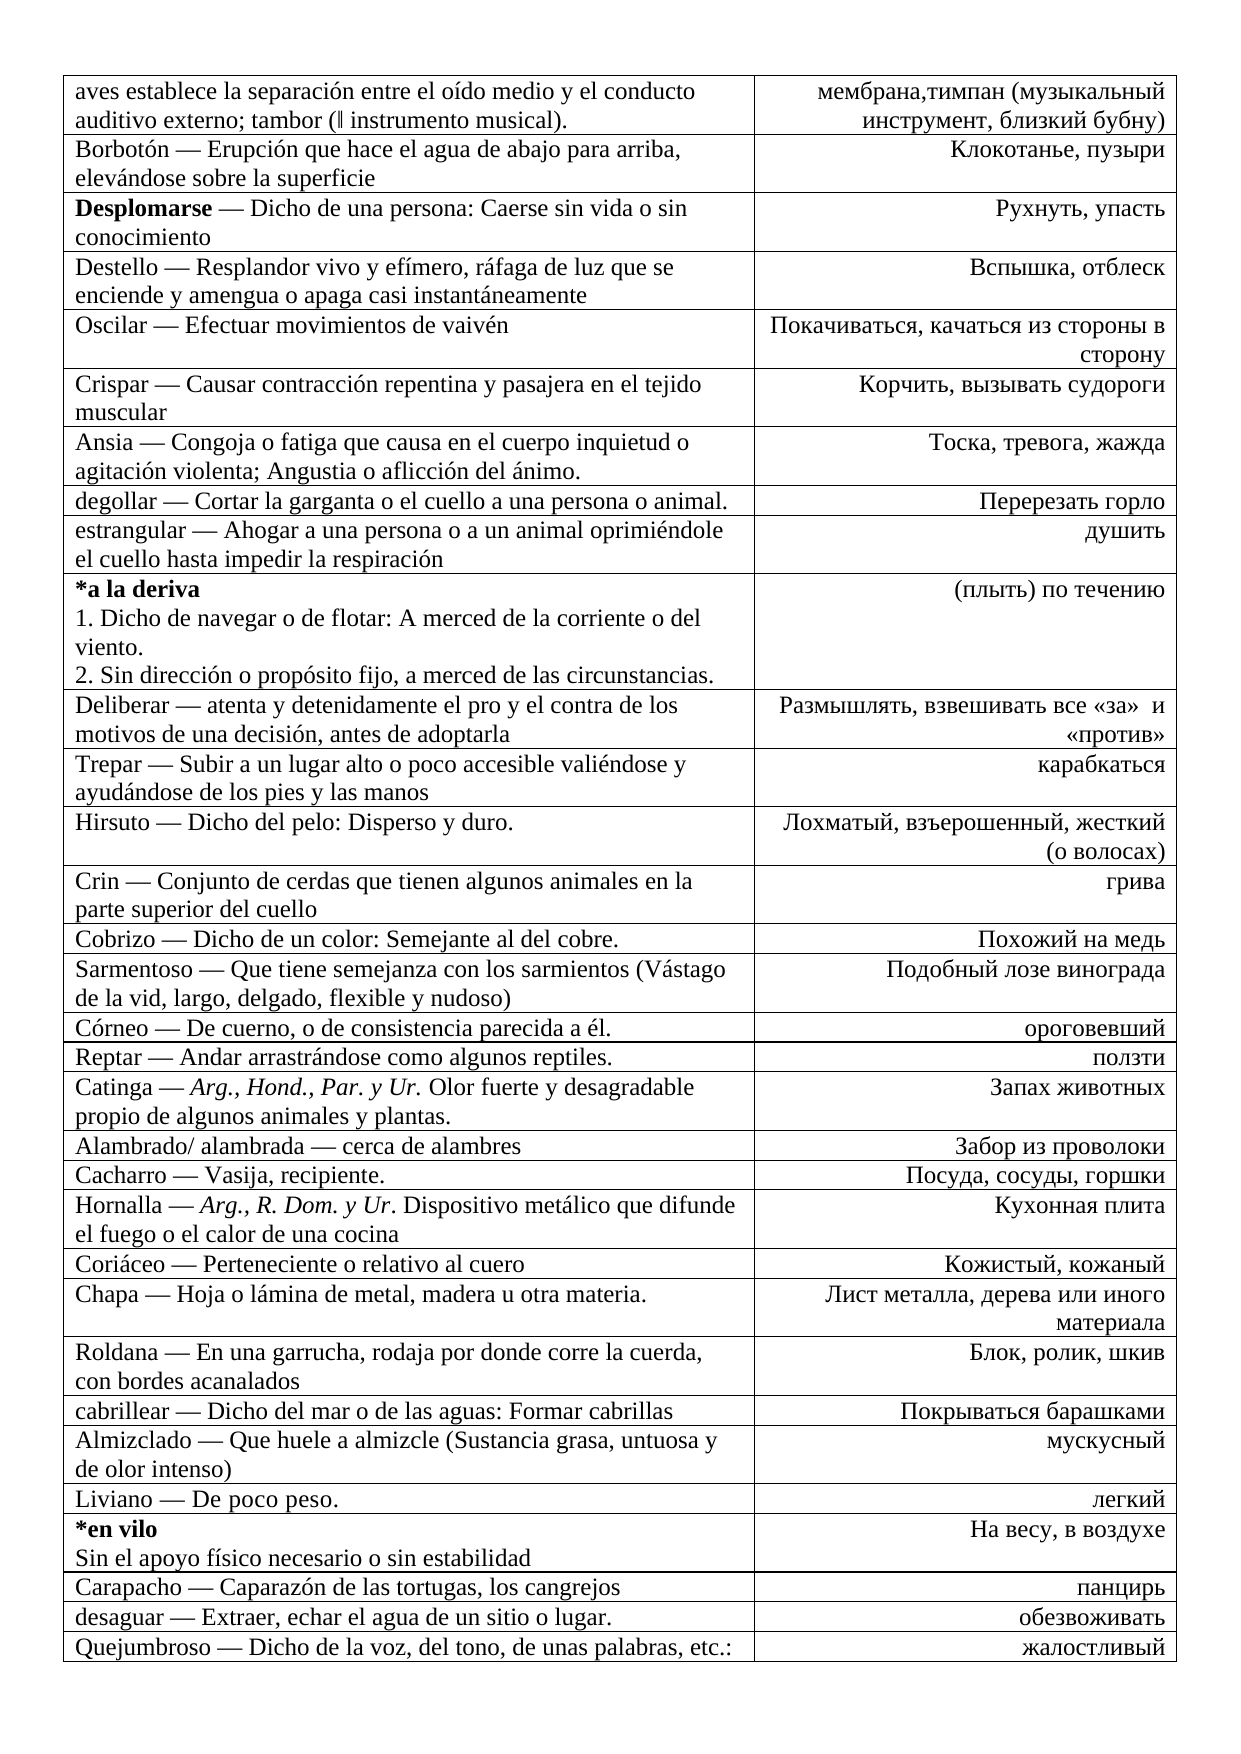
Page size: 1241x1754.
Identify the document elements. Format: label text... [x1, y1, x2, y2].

table_cell Desplomarse — Dicho de una persona: Caerse sin vida o sin conocimiento [64, 193, 754, 251]
table_cell Блок, ролик, шкив [755, 1337, 1176, 1395]
table_cell desaguar — Extraer, echar el agua de un sitio o lugar. [64, 1602, 754, 1631]
table_cell Покрываться барашками [755, 1396, 1176, 1424]
table_cell Рухнуть, упасть [755, 193, 1176, 251]
table_cell Alambrado/ alambrada — cerca de alambres [64, 1131, 754, 1159]
table_cell *a la deriva 1. Dicho de navegar o de flotar: A merced de la corriente o del viento. 2. Sin dirección o propósito fijo, a merced de las circunstancias. [64, 574, 754, 689]
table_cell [64, 76, 754, 133]
table_cell Размышлять, взвешивать все «за» и «против» [755, 690, 1176, 748]
table_cell Подобный лозе винограда [755, 954, 1176, 1012]
table_cell Запах животных [755, 1072, 1176, 1130]
table_cell Catinga — Arg., Hond., Par. y Ur. Olor fuerte y desagradable propio de algunos animales y plantas. [64, 1072, 754, 1130]
table_cell Перерезать горло [755, 486, 1176, 514]
table_cell Liviano — De poco peso. [64, 1484, 754, 1513]
table_cell Корчить, вызывать судороги [755, 369, 1176, 426]
table_cell Hornalla — Arg., R. Dom. y Ur. Dispositivo metálico que difunde el fuego o el calor de una cocina [64, 1190, 754, 1248]
table_cell Забор из проволоки [755, 1131, 1176, 1159]
table_cell Лохматый, взъерошенный, жесткий (о волосах) [755, 807, 1176, 865]
table_cell Посуда, сосуды, горшки [755, 1161, 1176, 1189]
table_cell Deliberar — atenta y detenidamente el pro y el contra de los motivos de una decisión, antes de adoptarla [64, 690, 754, 748]
table_cell Roldana — En una garrucha, rodaja por donde corre la cuerda, con bordes acanalados [64, 1337, 754, 1395]
table_cell жалостливый [755, 1632, 1176, 1661]
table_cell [64, 1632, 754, 1661]
table_cell Trepar — Subir a un lugar alto o poco accesible valiéndose y ayudándose de los pies y las manos [64, 749, 754, 806]
table_cell легкий [755, 1484, 1176, 1513]
table_cell estrangular — Ahogar a una persona o a un animal oprimiéndole el cuello hasta impedir la respiración [64, 516, 754, 573]
table_cell душить [755, 516, 1176, 573]
table_cell Destello — Resplandor vivo y efímero, ráfaga de luz que se enciende y amengua o apaga casi instantáneamente [64, 252, 754, 309]
table_cell (плыть) по течению [755, 574, 1176, 689]
table_cell карабкаться [755, 749, 1176, 806]
table_cell Hirsuto — Dicho del pelo: Disperso y duro. [64, 807, 754, 865]
table_cell Crin — Conjunto de cerdas que tienen algunos animales en la parte superior del cuello [64, 866, 754, 923]
table_cell Покачиваться, качаться из стороны в сторону [755, 310, 1176, 368]
table_cell Crispar — Causar contracción repentina y pasajera en el tejido muscular [64, 369, 754, 426]
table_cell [755, 76, 1176, 133]
table_cell ороговевший [755, 1013, 1176, 1041]
table_cell Carapacho — Caparazón de las tortugas, los cangrejos [64, 1573, 754, 1601]
table_cell Клокотанье, пузыри [755, 135, 1176, 192]
table_cell Похожий на медь [755, 924, 1176, 953]
table_cell Cacharro — Vasija, recipiente. [64, 1161, 754, 1189]
table_cell cabrillear — Dicho del mar o de las aguas: Formar cabrillas [64, 1396, 754, 1424]
table_cell Sarmentoso — Que tiene semejanza con los sarmientos (Vástago de la vid, largo, delgado, flexible y nudoso) [64, 954, 754, 1012]
table_cell Oscilar — Efectuar movimientos de vaivén [64, 310, 754, 368]
table_cell Chapa — Hoja o lámina de metal, madera u otra materia. [64, 1279, 754, 1336]
table_cell Ansia — Congoja o fatiga que causa en el cuerpo inquietud o agitación violenta; Angustia o aflicción del ánimo. [64, 427, 754, 485]
table_cell обезвоживать [755, 1602, 1176, 1631]
table_cell мускусный [755, 1426, 1176, 1483]
table_cell грива [755, 866, 1176, 923]
table_cell Córneo — De cuerno, o de consistencia parecida a él. [64, 1013, 754, 1041]
table_cell Вспышка, отблеск [755, 252, 1176, 309]
table_cell Тоска, тревога, жажда [755, 427, 1176, 485]
table_cell Лист металла, дерева или иного материала [755, 1279, 1176, 1336]
table_cell Cobrizo — Dicho de un color: Semejante al del cobre. [64, 924, 754, 953]
table_cell На весу, в воздухе [755, 1514, 1176, 1571]
table_cell Кожистый, кожаный [755, 1249, 1176, 1278]
table_cell degollar — Cortar la garganta o el cuello a una persona o animal. [64, 486, 754, 514]
table_cell Кухонная плита [755, 1190, 1176, 1248]
table_cell ползти [755, 1043, 1176, 1071]
table_cell Almizclado — Que huele a almizcle (Sustancia grasa, untuosa y de olor intenso) [64, 1426, 754, 1483]
table_cell Coriáceo — Perteneciente o relativo al cuero [64, 1249, 754, 1278]
table_cell панцирь [755, 1573, 1176, 1601]
table_cell *en vilo Sin el apoyo físico necesario o sin estabilidad [64, 1514, 754, 1571]
table_cell Borbotón — Erupción que hace el agua de abajo para arriba, elevándose sobre la superficie [64, 135, 754, 192]
table_cell Reptar — Andar arrastrándose como algunos reptiles. [64, 1043, 754, 1071]
